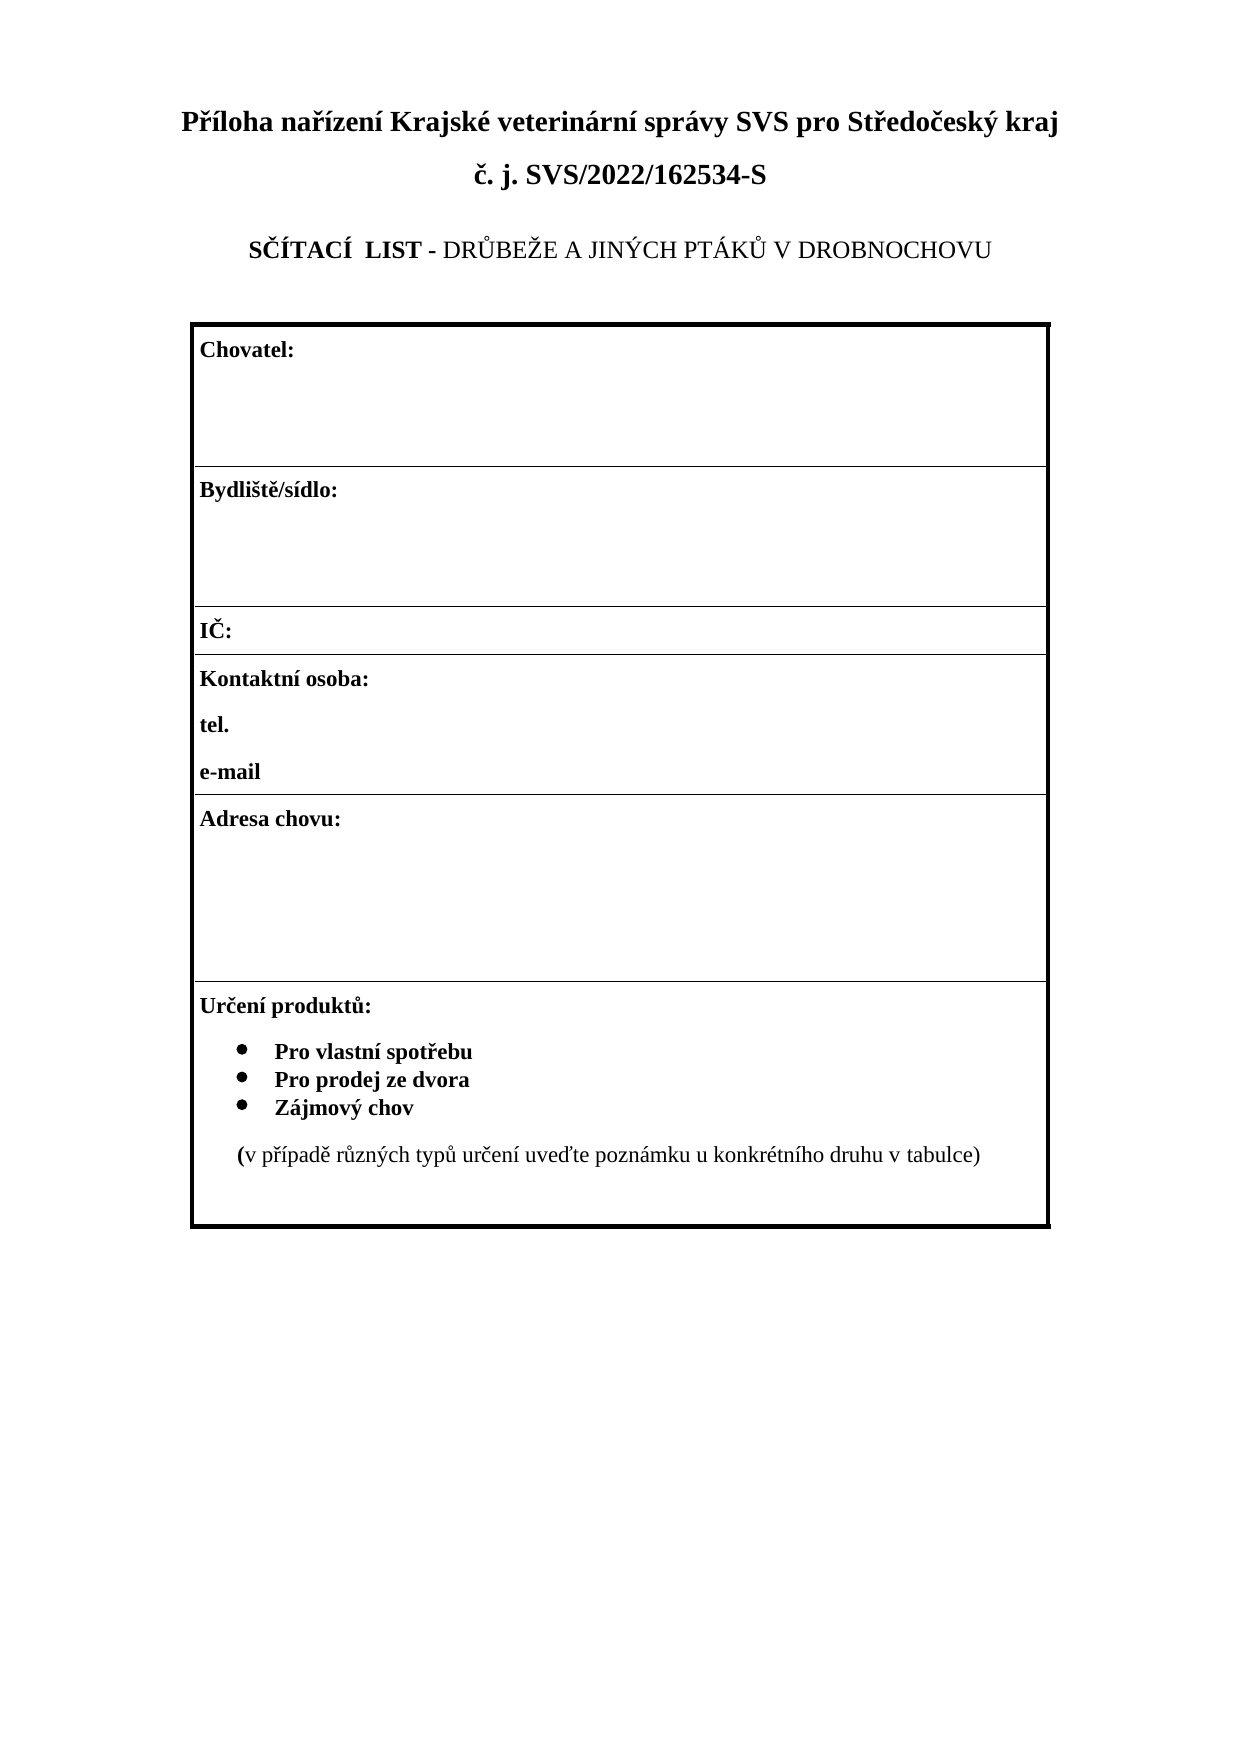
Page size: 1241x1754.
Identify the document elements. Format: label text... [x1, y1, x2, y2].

table_cell Určení produktů: Pro vlastní spotřebu Pro prodej ze dvora Zájmový chov (v případě různých typů určení uveďte poznámku u konkrétního druhu v tabulce) [194, 982, 1046, 1224]
subtitle Příloha nařízení Krajské veterinární správy SVS pro Středočeský kraj [148, 104, 1093, 137]
table_header Chovatel: [194, 327, 1046, 466]
table_cell Adresa chovu: [194, 795, 1046, 981]
table_cell IČ: [194, 607, 1046, 654]
table_cell Bydliště/sídlo: [194, 467, 1046, 606]
subtitle SČÍTACÍ LIST - DRŮBEŽE A JINÝCH PTÁKŮ V DROBNOCHOVU [148, 235, 1093, 264]
table_cell Kontaktní osoba: tel. e-mail [194, 655, 1046, 794]
subtitle č. j. [148, 157, 1093, 191]
